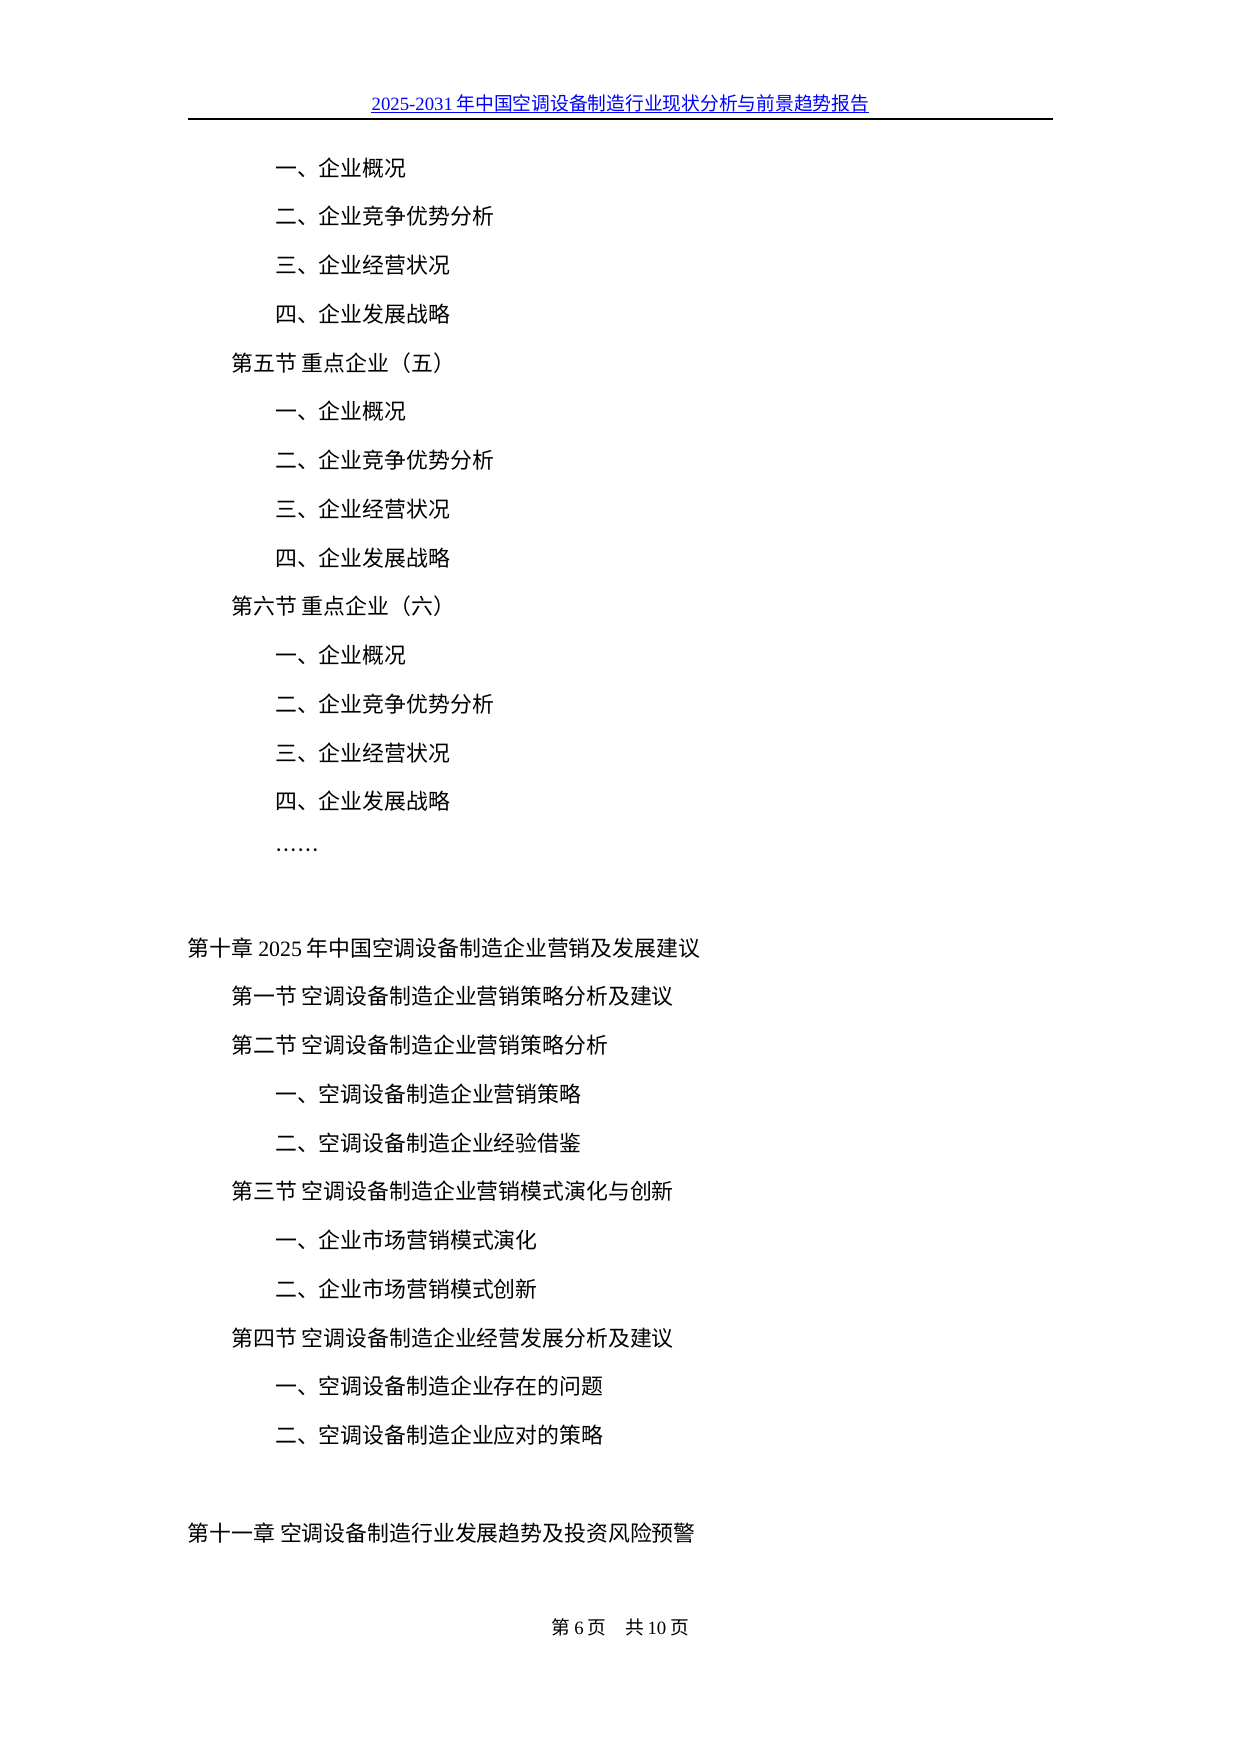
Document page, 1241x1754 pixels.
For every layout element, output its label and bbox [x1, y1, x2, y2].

text [187, 150, 1053, 1548]
